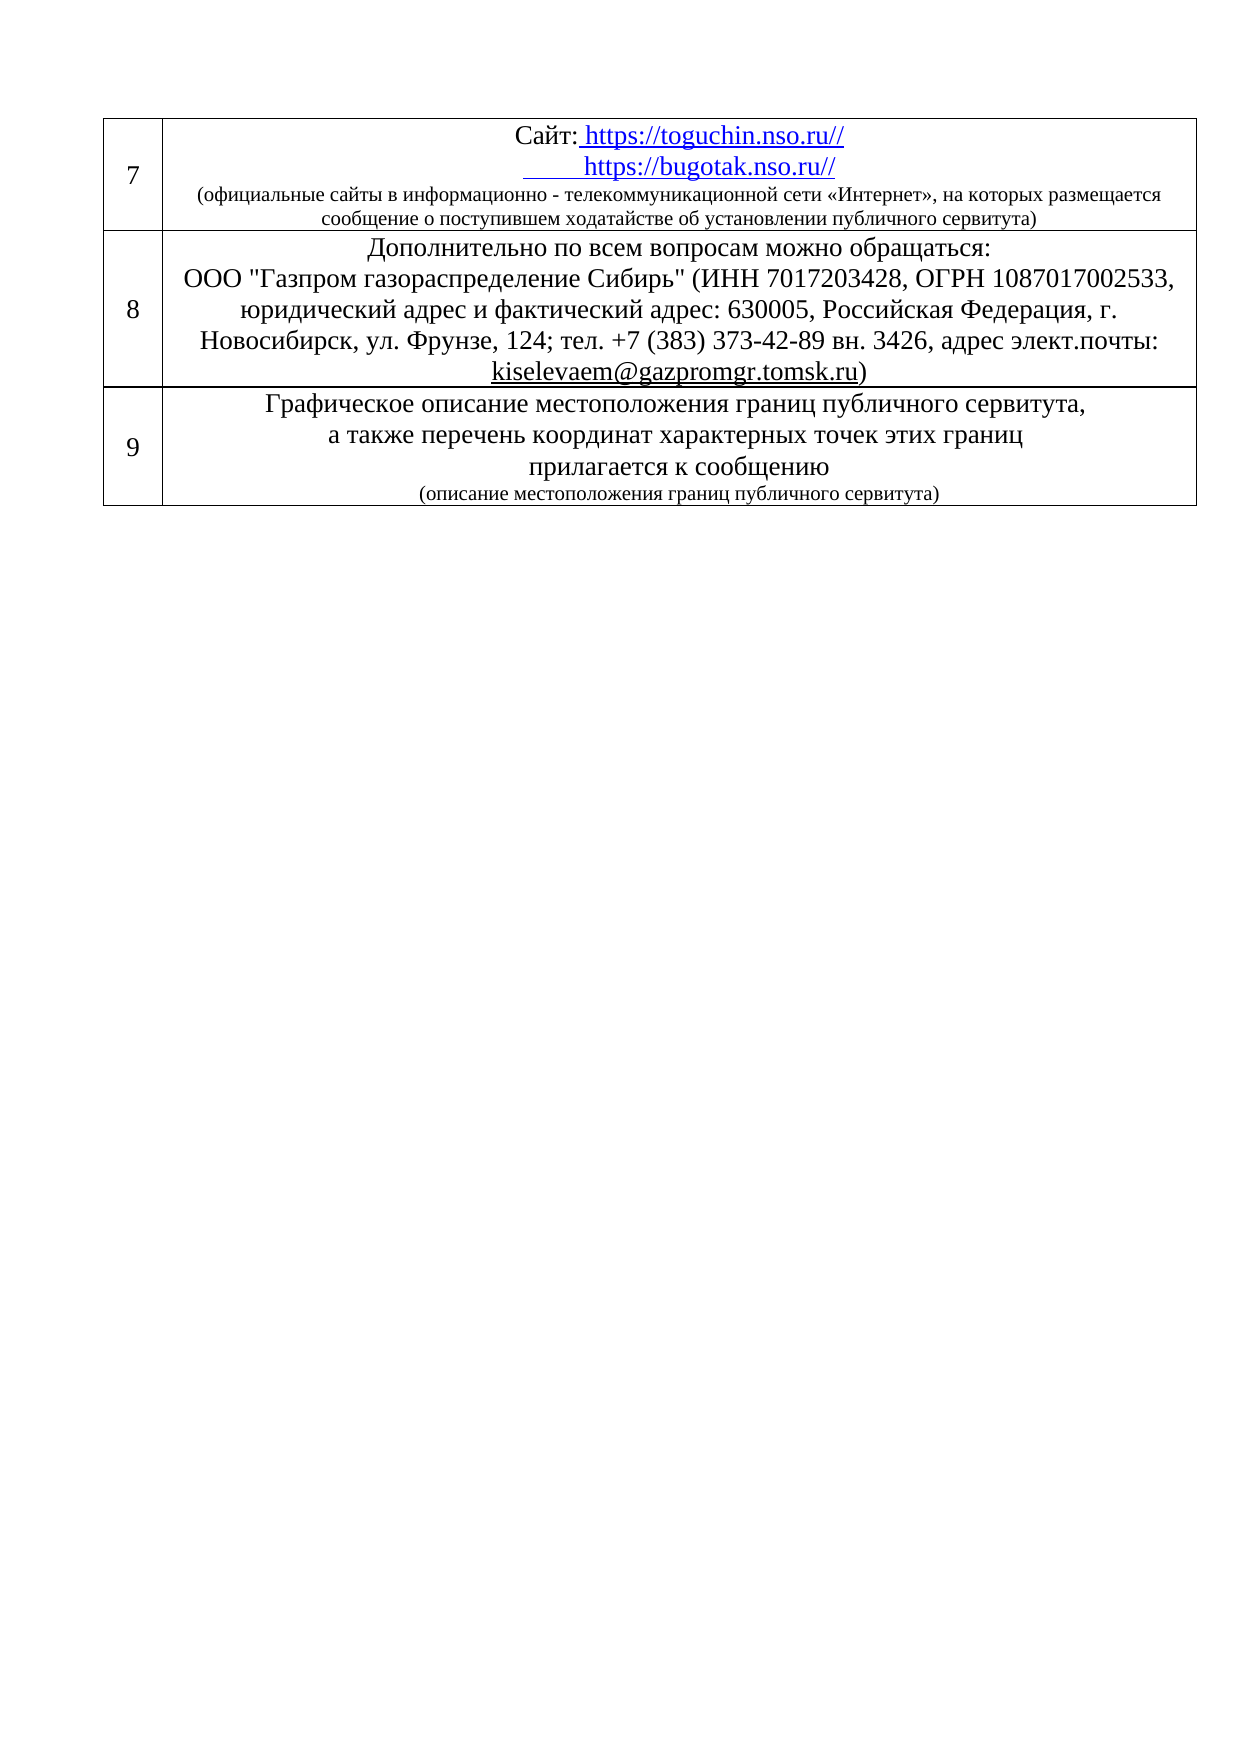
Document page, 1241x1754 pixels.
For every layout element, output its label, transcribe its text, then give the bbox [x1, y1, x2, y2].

table_cell Графическое описание местоположения границ публичного сервитута, а также перечень координат характерных точек этих границ прилагается к сообщению (описание местоположения границ публичного сервитута) [163, 388, 1196, 505]
table_cell 8 [104, 231, 162, 386]
table_cell 7 [104, 119, 162, 230]
table_cell Дополнительно по всем вопросам можно обращаться: ООО "Газпром газораспределение Сибирь" (ИНН 7017203428, ОГРН 1087017002533, юридический адрес и фактический адрес: 630005, Российская Федерация, г. Новосибирск, ул. Фрунзе, 124; тел. +7 (383) 373-42-89 вн. 3426, адрес элект.почты: kiselevaem@gazpromgr.tomsk.ru) [163, 231, 1196, 386]
table_cell 9 [104, 388, 162, 505]
table_cell Сайт: https://toguchin.nso.ru// https://bugotak.nso.ru// (официальные сайты в информационно - телекоммуникационной сети «Интернет», на которых размещается сообщение о поступившем ходатайстве об установлении публичного сервитута) [163, 119, 1196, 230]
